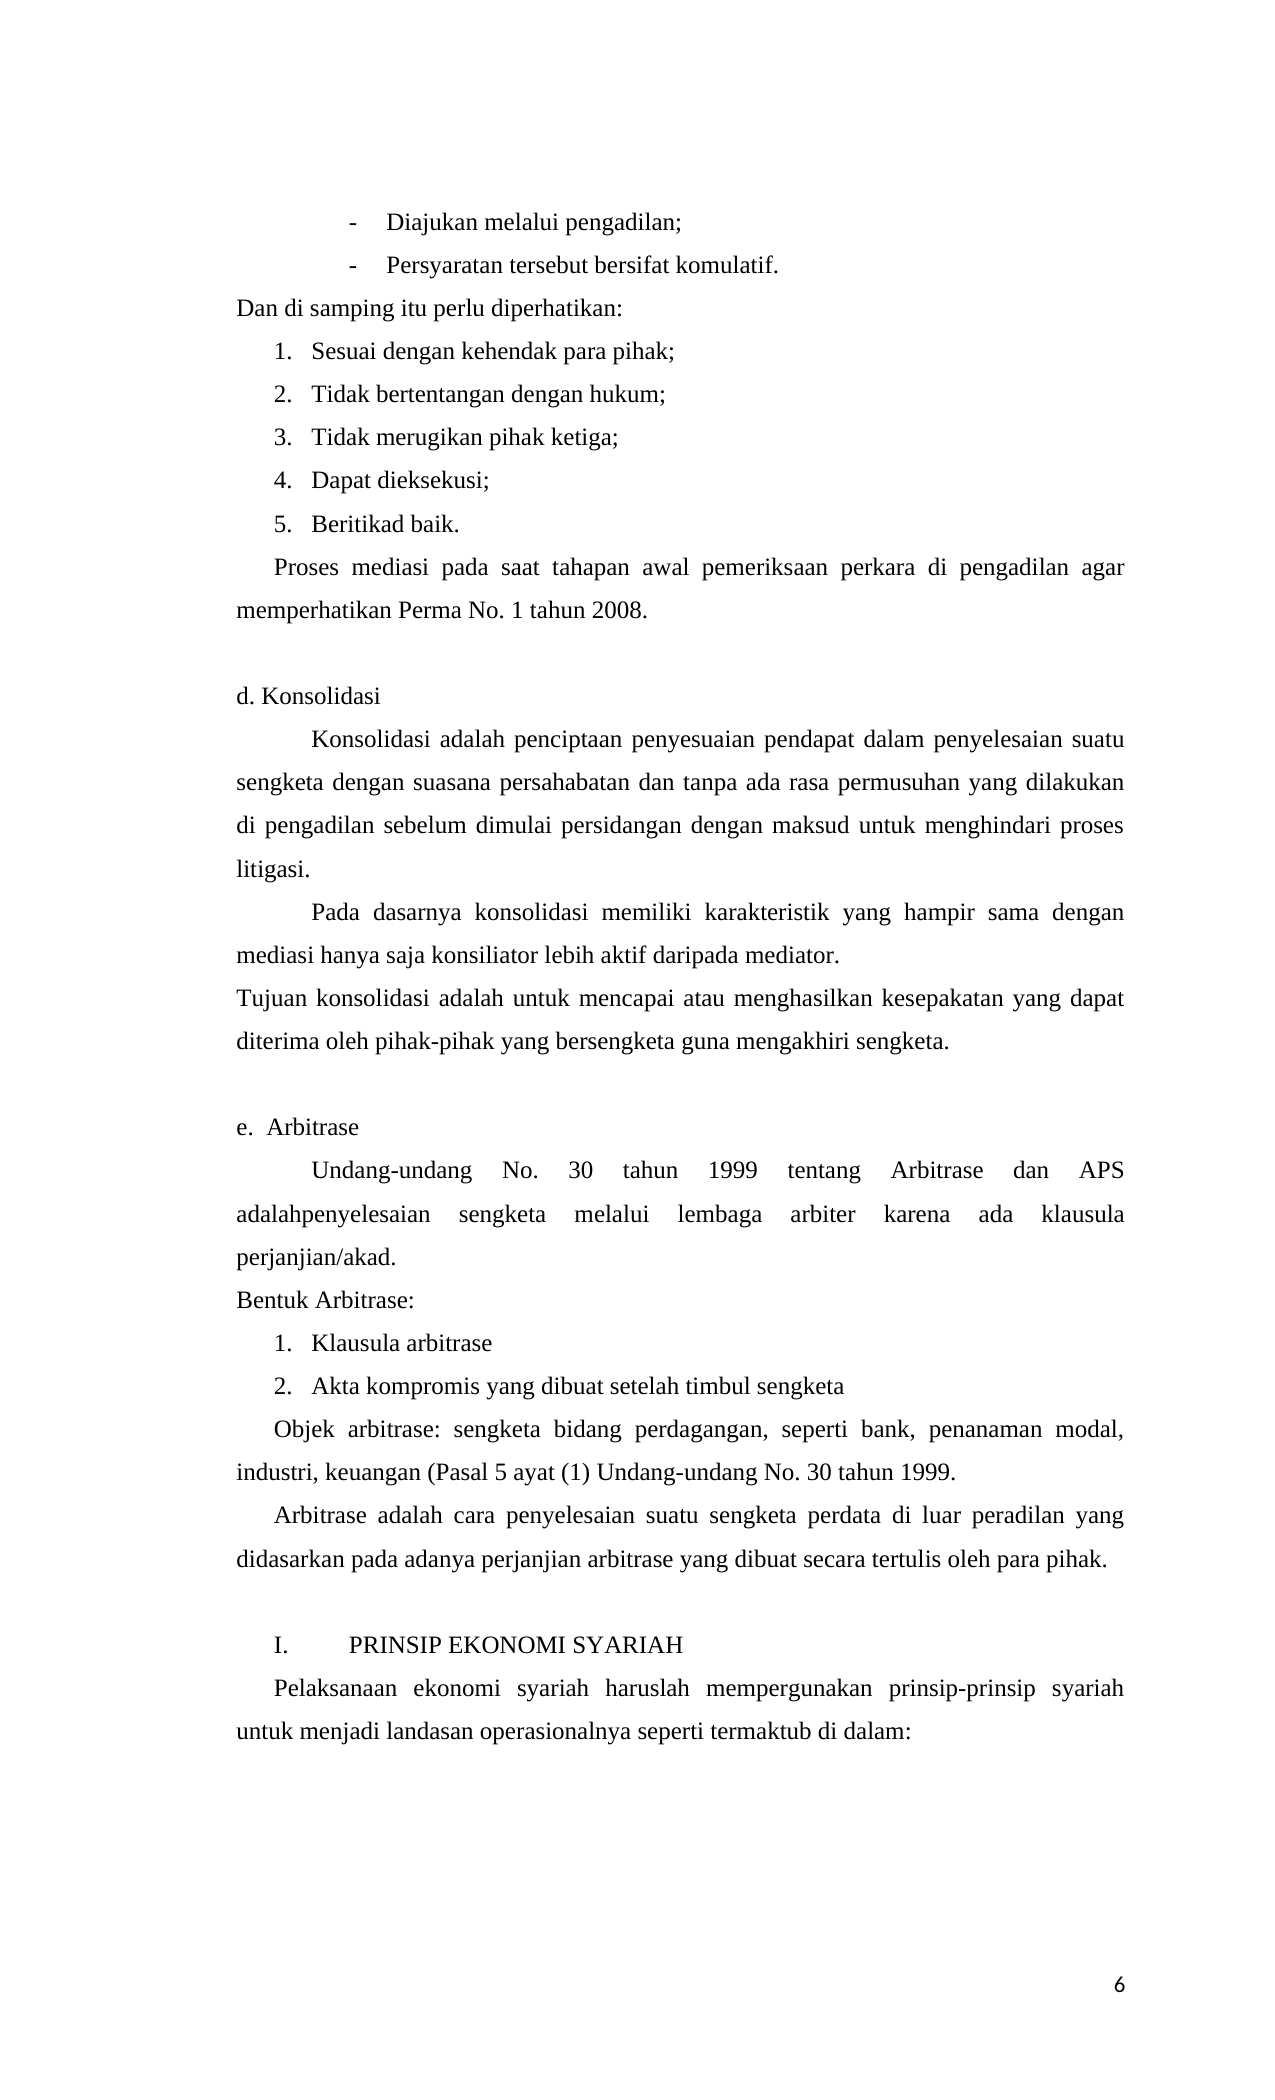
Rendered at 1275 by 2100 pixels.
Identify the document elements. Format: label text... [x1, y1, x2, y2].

list Persyaratan tersebut bersifat komulatif. [349, 250, 1125, 279]
text Dan di samping itu perlu diperhatikan: [236, 293, 1125, 322]
list Klausula arbitrase [274, 1328, 1125, 1357]
list Sesuai dengan kehendak para pihak; [274, 336, 1125, 365]
list Tidak merugikan pihak ketiga; [274, 422, 1125, 451]
text Objek arbitrase: sengketa bidang perdagangan, seperti bank, penanaman modal, industri, keuangan (Pasal 5 ayat (1) Undang-undang No. 30 tahun 1999. [236, 1414, 1125, 1486]
text Tujuan konsolidasi adalah untuk mencapai atau menghasilkan kesepakatan yang dapat diterima oleh pihak-pihak yang bersengketa guna mengakhiri sengketa. [236, 983, 1125, 1055]
text Konsolidasi adalah penciptaan penyesuaian pendapat dalam penyelesaian suatu sengketa dengan suasana persahabatan dan tanpa ada rasa permusuhan yang dilakukan di pengadilan sebelum dimulai persidangan dengan maksud untuk menghindari proses litigasi. [236, 724, 1125, 882]
text Arbitrase adalah cara penyelesaian suatu sengketa perdata di luar peradilan yang didasarkan pada adanya perjanjian arbitrase yang dibuat secara tertulis oleh para pihak. [236, 1501, 1125, 1572]
text d. Konsolidasi [236, 681, 1125, 710]
list Tidak bertentangan dengan hukum; [274, 379, 1125, 408]
list Beritikad baik. [274, 509, 1125, 537]
text Undang-undang No. 30 tahun 1999 tentang Arbitrase dan APS adalahpenyelesaian sengketa melalui lembaga arbiter karena ada klausula perjanjian/akad. [236, 1156, 1125, 1271]
list Pelaksanaan ekonomi syariah haruslah mempergunakan prinsip-prinsip syariah untuk menjadi landasan operasionalnya seperti termaktub di dalam: [236, 1673, 1125, 1745]
text Proses mediasi pada saat tahapan awal pemeriksaan perkara di pengadilan agar memperhatikan Perma No. 1 tahun 2008. [236, 552, 1125, 624]
text Bentuk Arbitrase: [236, 1285, 1125, 1314]
text e. Arbitrase [236, 1112, 1125, 1141]
list Diajukan melalui pengadilan; [349, 207, 1125, 236]
list Dapat dieksekusi; [274, 466, 1125, 494]
text Pada dasarnya konsolidasi memiliki karakteristik yang hampir sama dengan mediasi hanya saja konsiliator lebih aktif daripada mediator. [236, 897, 1125, 969]
list PRINSIP EKONOMI SYARIAH [274, 1630, 1125, 1659]
list Akta kompromis yang dibuat setelah timbul sengketa [274, 1371, 1125, 1400]
